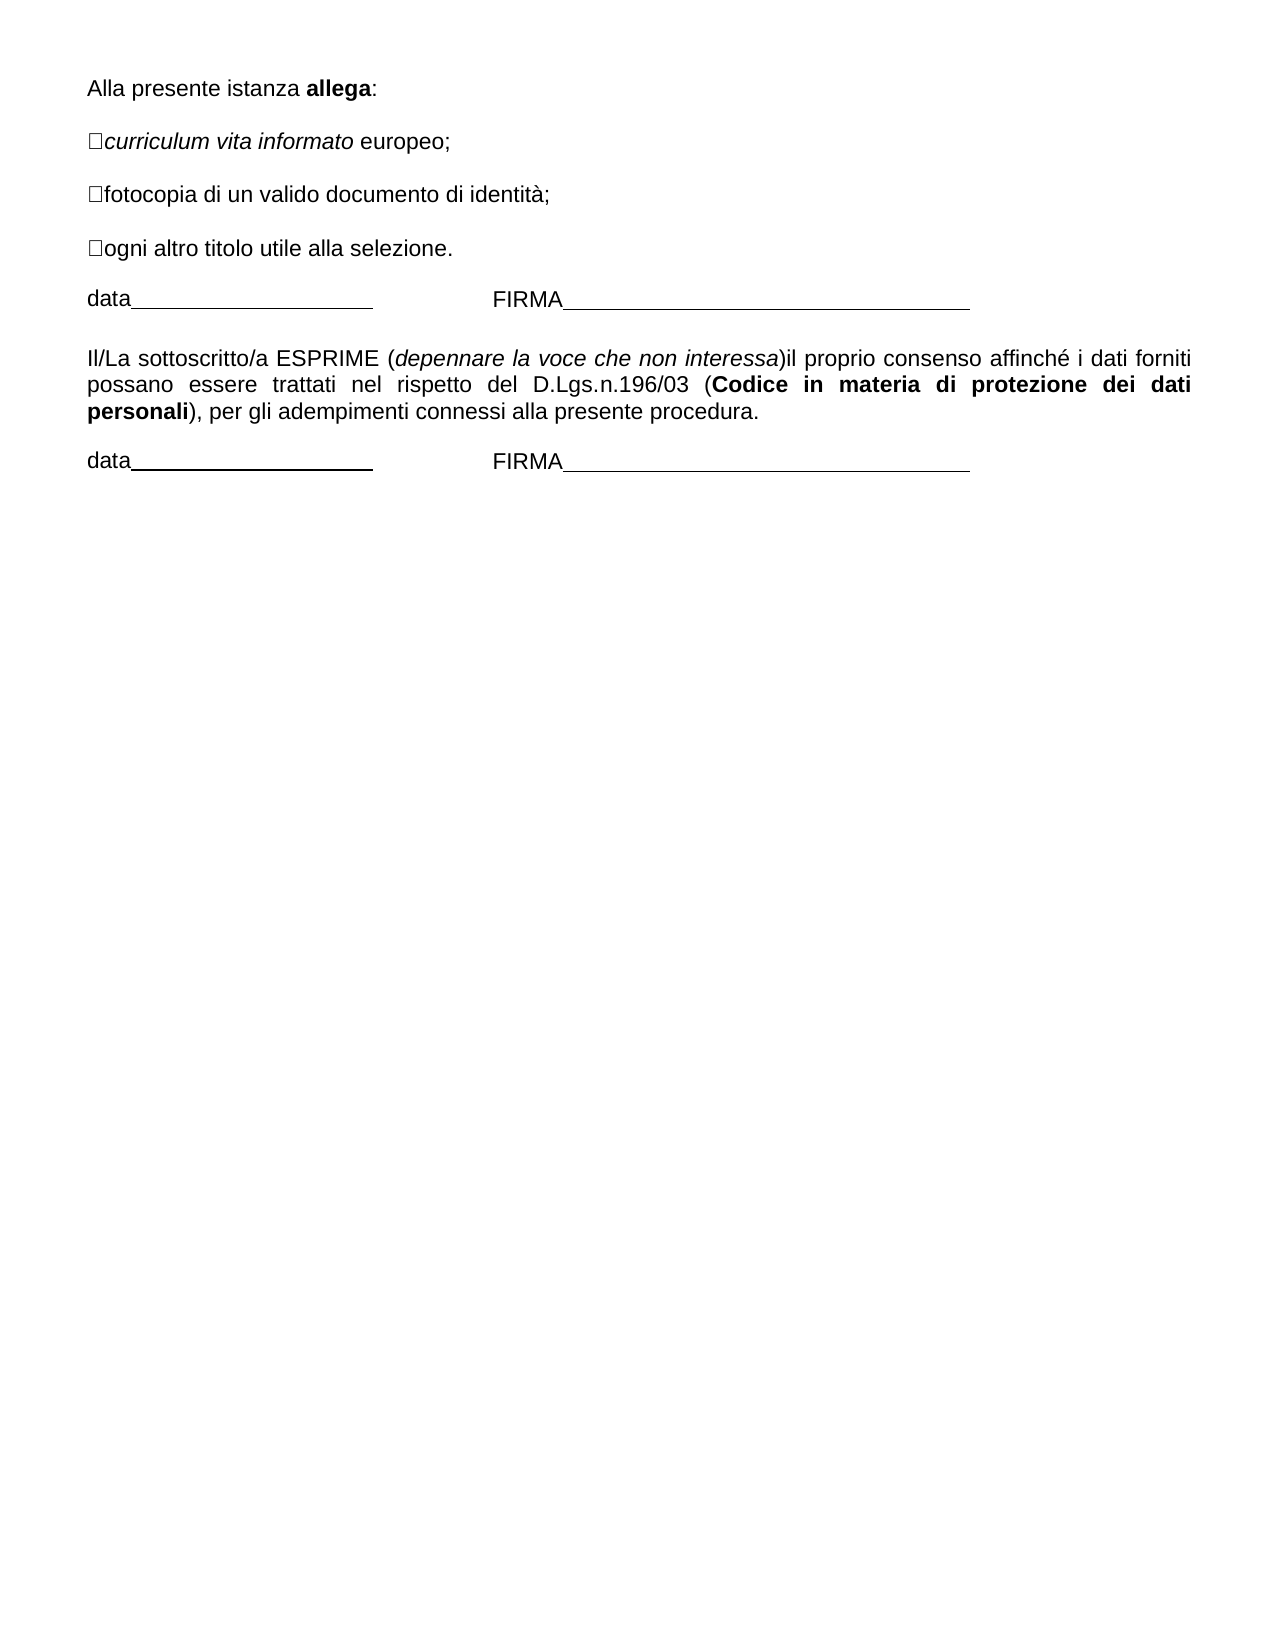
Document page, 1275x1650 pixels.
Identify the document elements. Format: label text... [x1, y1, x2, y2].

text curriculum vita informato europeo; [87, 128, 1200, 154]
text Il/La sottoscritto/a ESPRIME (depennare la voce che non interessa)il proprio consenso affinché i dati forniti possano essere trattati nel rispetto del D.Lgs.n.196/03 (Codice in materia di protezione dei dati personali), per gli adempimenti connessi alla presente procedura. [87, 345, 1192, 424]
text Alla presente istanza allega: [87, 75, 1200, 101]
text ogni altro titolo utile alla selezione. [87, 233, 1200, 262]
text data [87, 447, 411, 473]
text FIRMA [492, 286, 1200, 313]
text FIRMA [492, 448, 1200, 474]
text data [87, 284, 411, 312]
text fotocopia di un valido documento di identità; [87, 181, 1200, 207]
